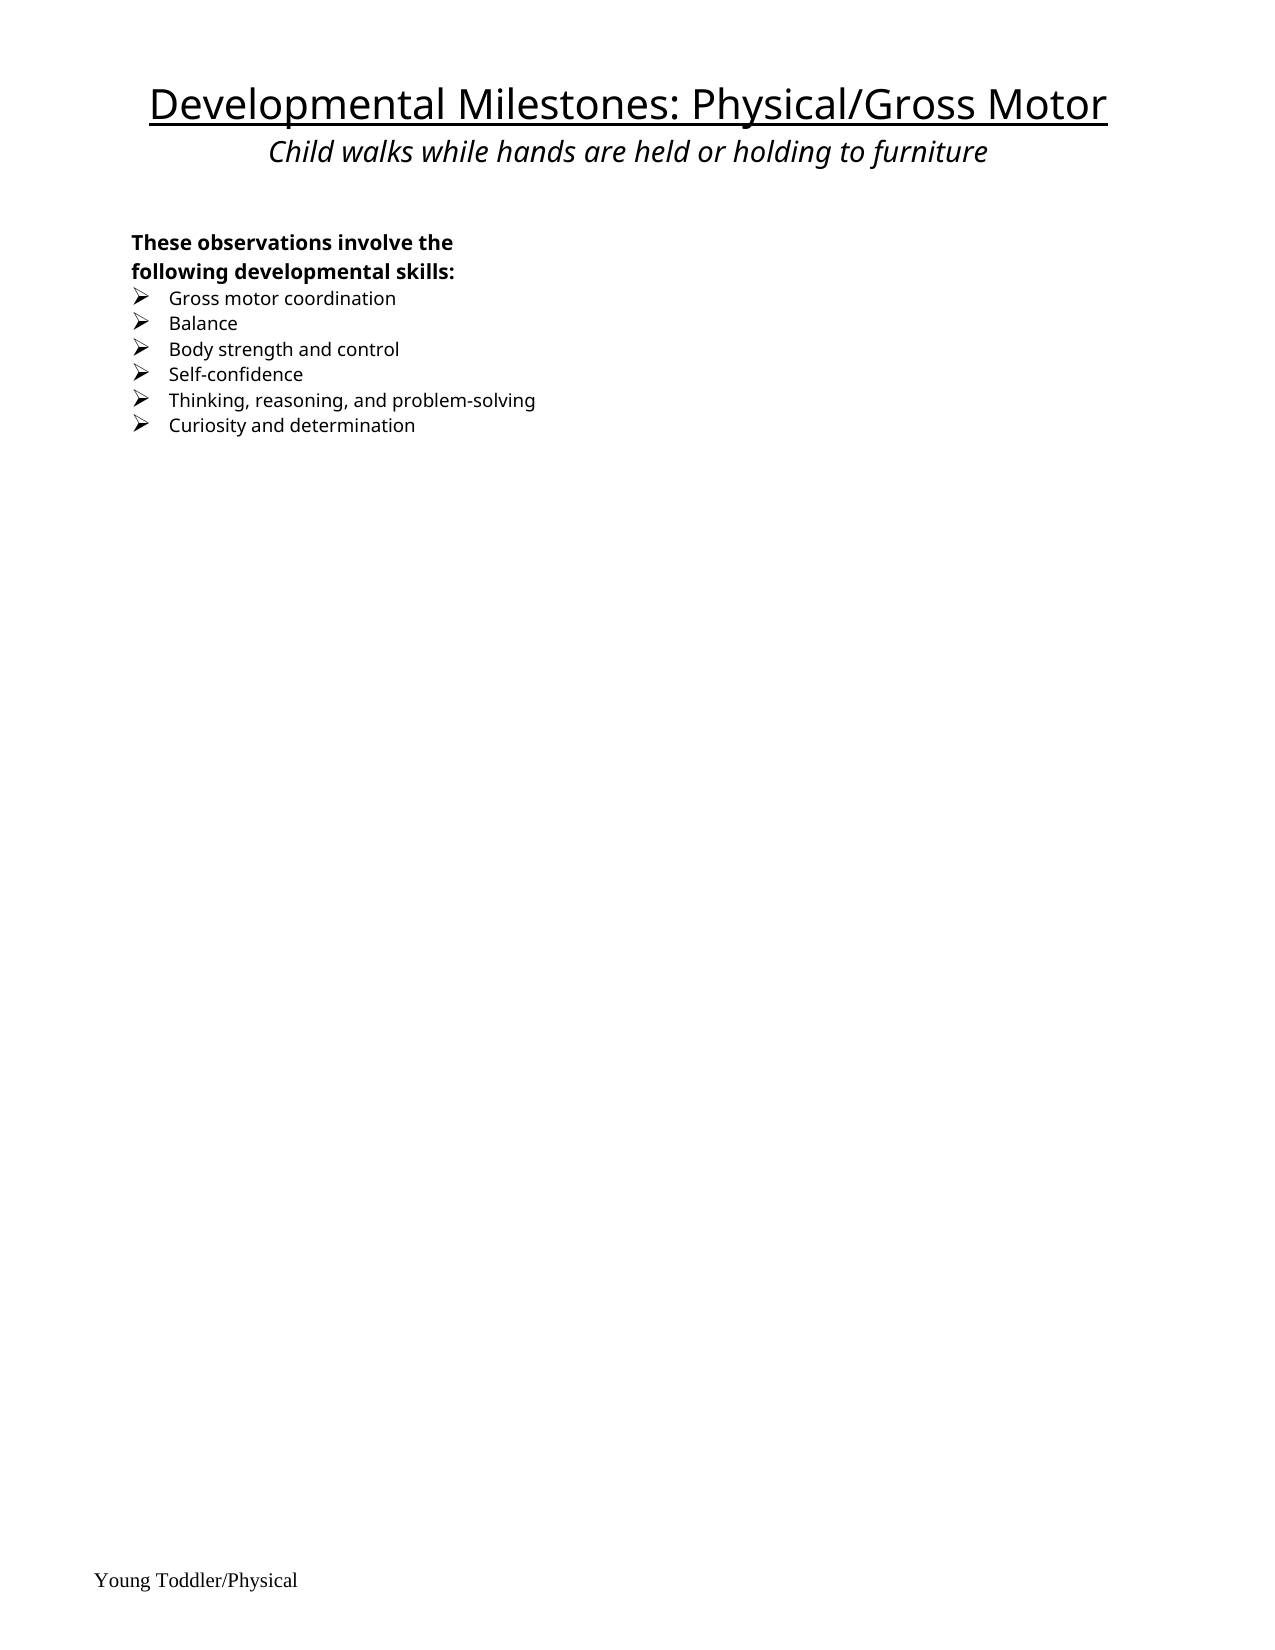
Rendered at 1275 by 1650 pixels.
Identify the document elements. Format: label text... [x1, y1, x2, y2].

list Self-confidence [131, 362, 1162, 387]
list Body strength and control [131, 336, 1162, 362]
title Child walks while hands are held or holding to furniture [94, 132, 1162, 171]
list Gross motor coordination [131, 285, 1162, 311]
list Thinking, reasoning, and problem-solving [131, 387, 1162, 413]
title Developmental Milestones: Physical/Gross Motor [94, 75, 1162, 132]
list Balance [131, 311, 1162, 336]
subtitle These observations involve the [131, 228, 1162, 257]
subtitle following developmental skills: [131, 257, 1162, 285]
list Curiosity and determination [131, 413, 1162, 438]
